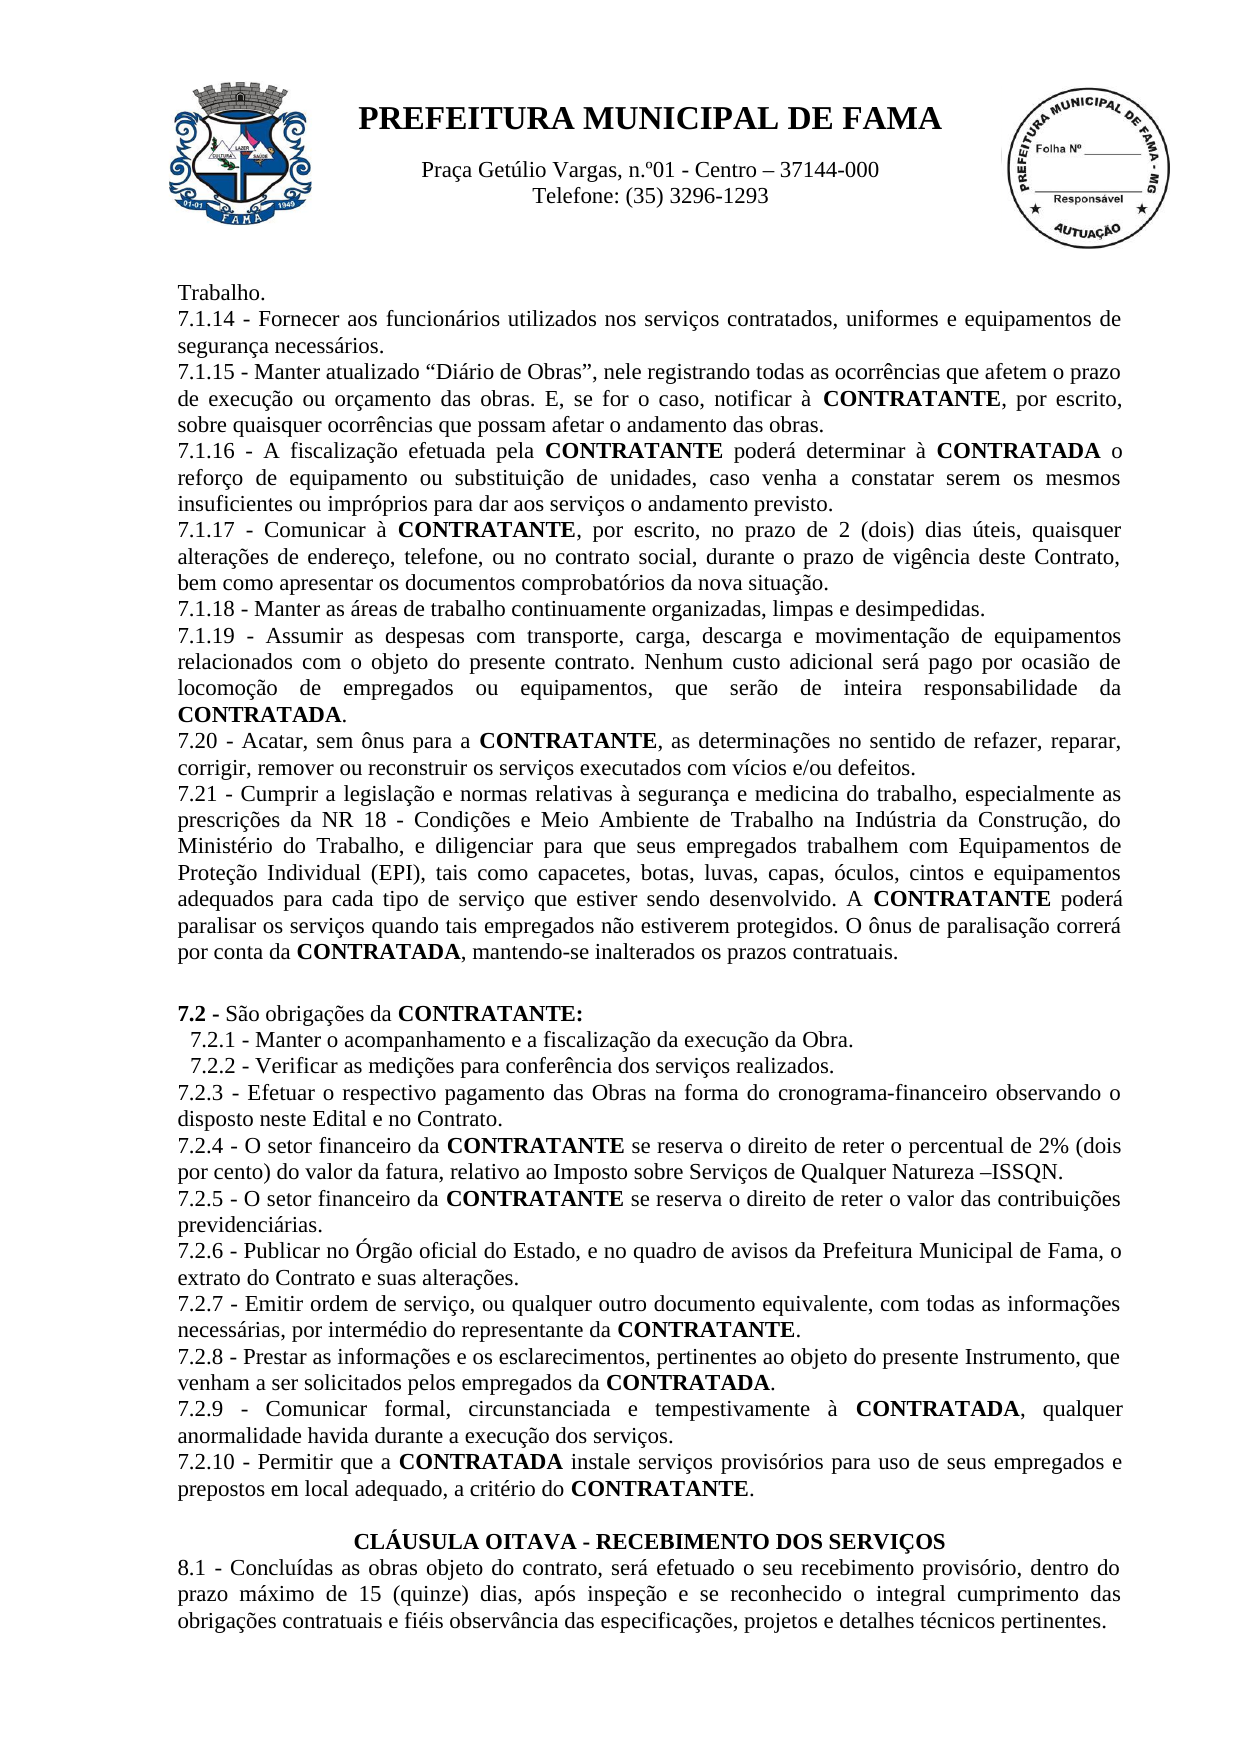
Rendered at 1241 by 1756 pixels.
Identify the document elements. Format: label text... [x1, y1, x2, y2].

picture [168, 81, 313, 226]
list - Emitir ordem de serviço, ou qualquer outro documento equivalente, com todas as informações necessárias, por intermédio do representante da CONTRATANTE. [177, 1290, 1122, 1343]
list - O setor financeiro da CONTRATANTE se reserva o direito de reter o valor das contribuições previdenciárias. [177, 1184, 1122, 1237]
list - Manter o acompanhamento e a fiscalização da execução da Obra. [190, 1027, 1134, 1053]
list - Comunicar à CONTRATANTE, por escrito, no prazo de 2 (dois) dias úteis, quaisquer alterações de endereço, telefone, ou no contrato social, durante o prazo de vigência deste Contrato, bem como apresentar os documentos comprobatórios da nova situação. [177, 516, 1123, 596]
list - Manter atualizado “Diário de Obras”, nele registrando todas as ocorrências que afetem o prazo de execução ou orçamento das obras. E, se for o caso, notificar à CONTRATANTE, por escrito, sobre quaisquer ocorrências que possam afetar o andamento das obras. [177, 358, 1123, 437]
list - São obrigações da CONTRATANTE: [177, 1000, 1134, 1027]
subtitle CLÁUSULA OITAVA - RECEBIMENTO DOS SERVIÇOS [353, 1528, 1134, 1554]
list - Manter as áreas de trabalho continuamente organizadas, limpas e desimpedidas. [177, 596, 1134, 622]
list - O setor financeiro da CONTRATANTE se reserva o direito de reter o percentual de 2% (dois por cento) do valor da fatura, relativo ao Imposto sobre Serviços de Qualquer Natureza –ISSQN. [177, 1132, 1123, 1184]
list - Acatar, sem ônus para a CONTRATANTE, as determinações no sentido de refazer, reparar, corrigir, remover ou reconstruir os serviços executados com vícios e/ou defeitos. [177, 727, 1122, 780]
list - Fornecer aos funcionários utilizados nos serviços contratados, uniformes e equipamentos de segurança necessários. [177, 306, 1123, 358]
list - Concluídas as obras objeto do contrato, será efetuado o seu recebimento provisório, dentro do prazo máximo de 15 (quinze) dias, após inspeção e se reconhecido o integral cumprimento das obrigações contratuais e fiéis observância das especificações, projetos e detalhes técnicos pertinentes. [177, 1554, 1122, 1633]
list - Permitir que a CONTRATADA instale serviços provisórios para uso de seus empregados e prepostos em local adequado, a critério do CONTRATANTE. [177, 1448, 1123, 1501]
list - Cumprir e fazer cumprir as normas regulamentares de Segurança, Medicina e Higiene do Trabalho. [177, 279, 1123, 306]
picture [1001, 86, 1171, 249]
list - Prestar as informações e os esclarecimentos, pertinentes ao objeto do presente Instrumento, que venham a ser solicitados pelos empregados da CONTRATADA. [177, 1343, 1122, 1396]
list - Comunicar formal, circunstanciada e tempestivamente à CONTRATADA, qualquer anormalidade havida durante a execução dos serviços. [177, 1396, 1123, 1448]
list - Verificar as medições para conferência dos serviços realizados. [190, 1053, 1134, 1079]
list - Publicar no Órgão oficial do Estado, e no quadro de avisos da Prefeitura Municipal de Fama, o extrato do Contrato e suas alterações. [177, 1237, 1123, 1290]
list - A fiscalização efetuada pela CONTRATANTE poderá determinar à CONTRATADA o reforço de equipamento ou substituição de unidades, caso venha a constatar serem os mesmos insuficientes ou impróprios para dar aos serviços o andamento previsto. [177, 437, 1122, 516]
list - Cumprir a legislação e normas relativas à segurança e medicina do trabalho, especialmente as prescrições da NR 18 - Condições e Meio Ambiente de Trabalho na Indústria da Construção, do Ministério do Trabalho, e diligenciar para que seus empregados trabalhem com Equipamentos de Proteção Individual (EPI), tais como capacetes, botas, luvas, capas, óculos, cintos e equipamentos adequados para cada tipo de serviço que estiver sendo desenvolvido. A CONTRATANTE poderá paralisar os serviços quando tais empregados não estiverem protegidos. O ônus de paralisação correrá por conta da CONTRATADA, mantendo-se inalterados os prazos contratuais. [177, 780, 1123, 964]
list - Assumir as despesas com transporte, carga, descarga e movimentação de equipamentos relacionados com o objeto do presente contrato. Nenhum custo adicional será pago por ocasião de locomoção de empregados ou equipamentos, que serão de inteira responsabilidade da CONTRATADA. [177, 622, 1122, 727]
list - Efetuar o respectivo pagamento das Obras na forma do cronograma-financeiro observando o disposto neste Edital e no Contrato. [177, 1079, 1123, 1132]
